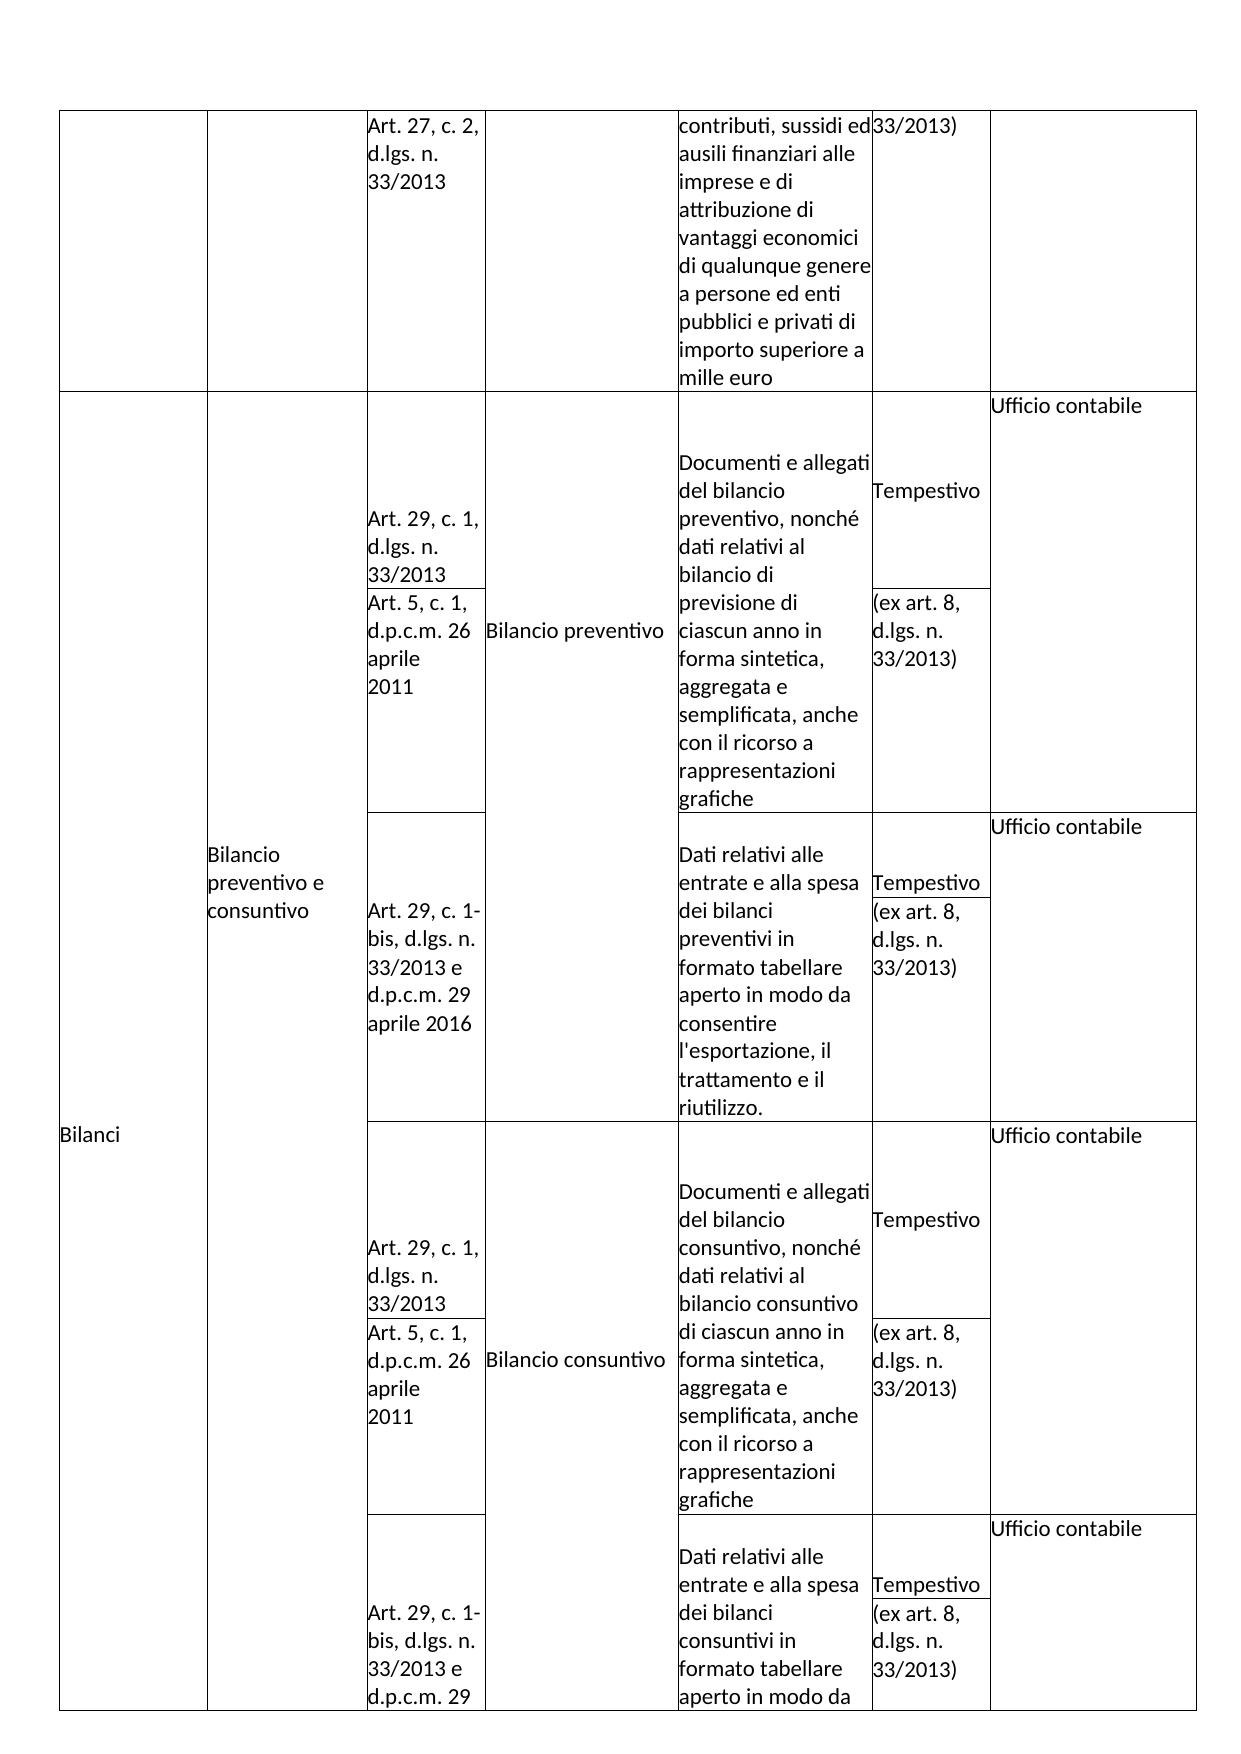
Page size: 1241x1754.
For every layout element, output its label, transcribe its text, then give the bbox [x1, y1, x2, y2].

table_cell Art. 29, c. 1-bis, d.lgs. n. 33/2013 e d.p.c.m. 29 aprile 2016 [368, 813, 485, 1121]
table_cell Ufficio contabile [991, 1515, 1196, 1710]
table_cell [486, 111, 678, 391]
table_cell Ufficio contabile [991, 1122, 1196, 1513]
table_cell Art. 29, c. 1-bis, d.lgs. n. 33/2013 e d.p.c.m. 29 aprile 2016 [368, 1515, 485, 1710]
table_cell Bilanci [60, 392, 207, 1710]
table_cell Dati relativi alle entrate e alla spesa dei bilanci consuntivi in formato tabellare aperto in modo da consentire l'esportazione, il trattamento e il riutilizzo. [679, 1515, 872, 1710]
table_cell Art. 5, c. 1, d.p.c.m. 26 aprile 2011 [368, 1319, 485, 1513]
table_cell Ufficio contabile [991, 392, 1196, 812]
table_cell (ex art. 8, d.lgs. n. 33/2013) [873, 1319, 990, 1513]
table_cell Art. 5, c. 1, d.p.c.m. 26 aprile 2011 [368, 589, 485, 812]
table_cell Art. 29, c. 1, d.lgs. n. 33/2013 [368, 392, 485, 588]
table_cell Bilancio preventivo e consuntivo [208, 392, 367, 1710]
table_cell Bilancio preventivo [486, 392, 678, 1121]
table_cell Tempestivo [873, 1122, 990, 1317]
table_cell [873, 1599, 990, 1710]
table_cell (ex art. 8, d.lgs. n. 33/2013) [873, 589, 990, 812]
table_cell Documenti e allegati del bilancio preventivo, nonché dati relativi al bilancio di previsione di ciascun anno in forma sintetica, aggregata e semplificata, anche con il ricorso a rappresentazioni grafiche [679, 392, 872, 812]
table_cell Bilancio consuntivo [486, 1122, 678, 1710]
table_cell Tempestivo [873, 1515, 990, 1598]
table_cell (ex art. 8, d.lgs. n. 33/2013) [873, 898, 990, 1121]
table_cell Documenti e allegati del bilancio consuntivo, nonché dati relativi al bilancio consuntivo di ciascun anno in forma sintetica, aggregata e semplificata, anche con il ricorso a rappresentazioni grafiche [679, 1122, 872, 1513]
table_cell Tempestivo [873, 813, 990, 897]
table_cell Tempestivo [873, 392, 990, 588]
table_cell Art. 29, c. 1, d.lgs. n. 33/2013 [368, 1122, 485, 1317]
table_cell Ufficio contabile [991, 813, 1196, 1121]
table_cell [873, 111, 990, 391]
table_cell Dati relativi alle entrate e alla spesa dei bilanci preventivi in formato tabellare aperto in modo da consentire l'esportazione, il trattamento e il riutilizzo. [679, 813, 872, 1121]
